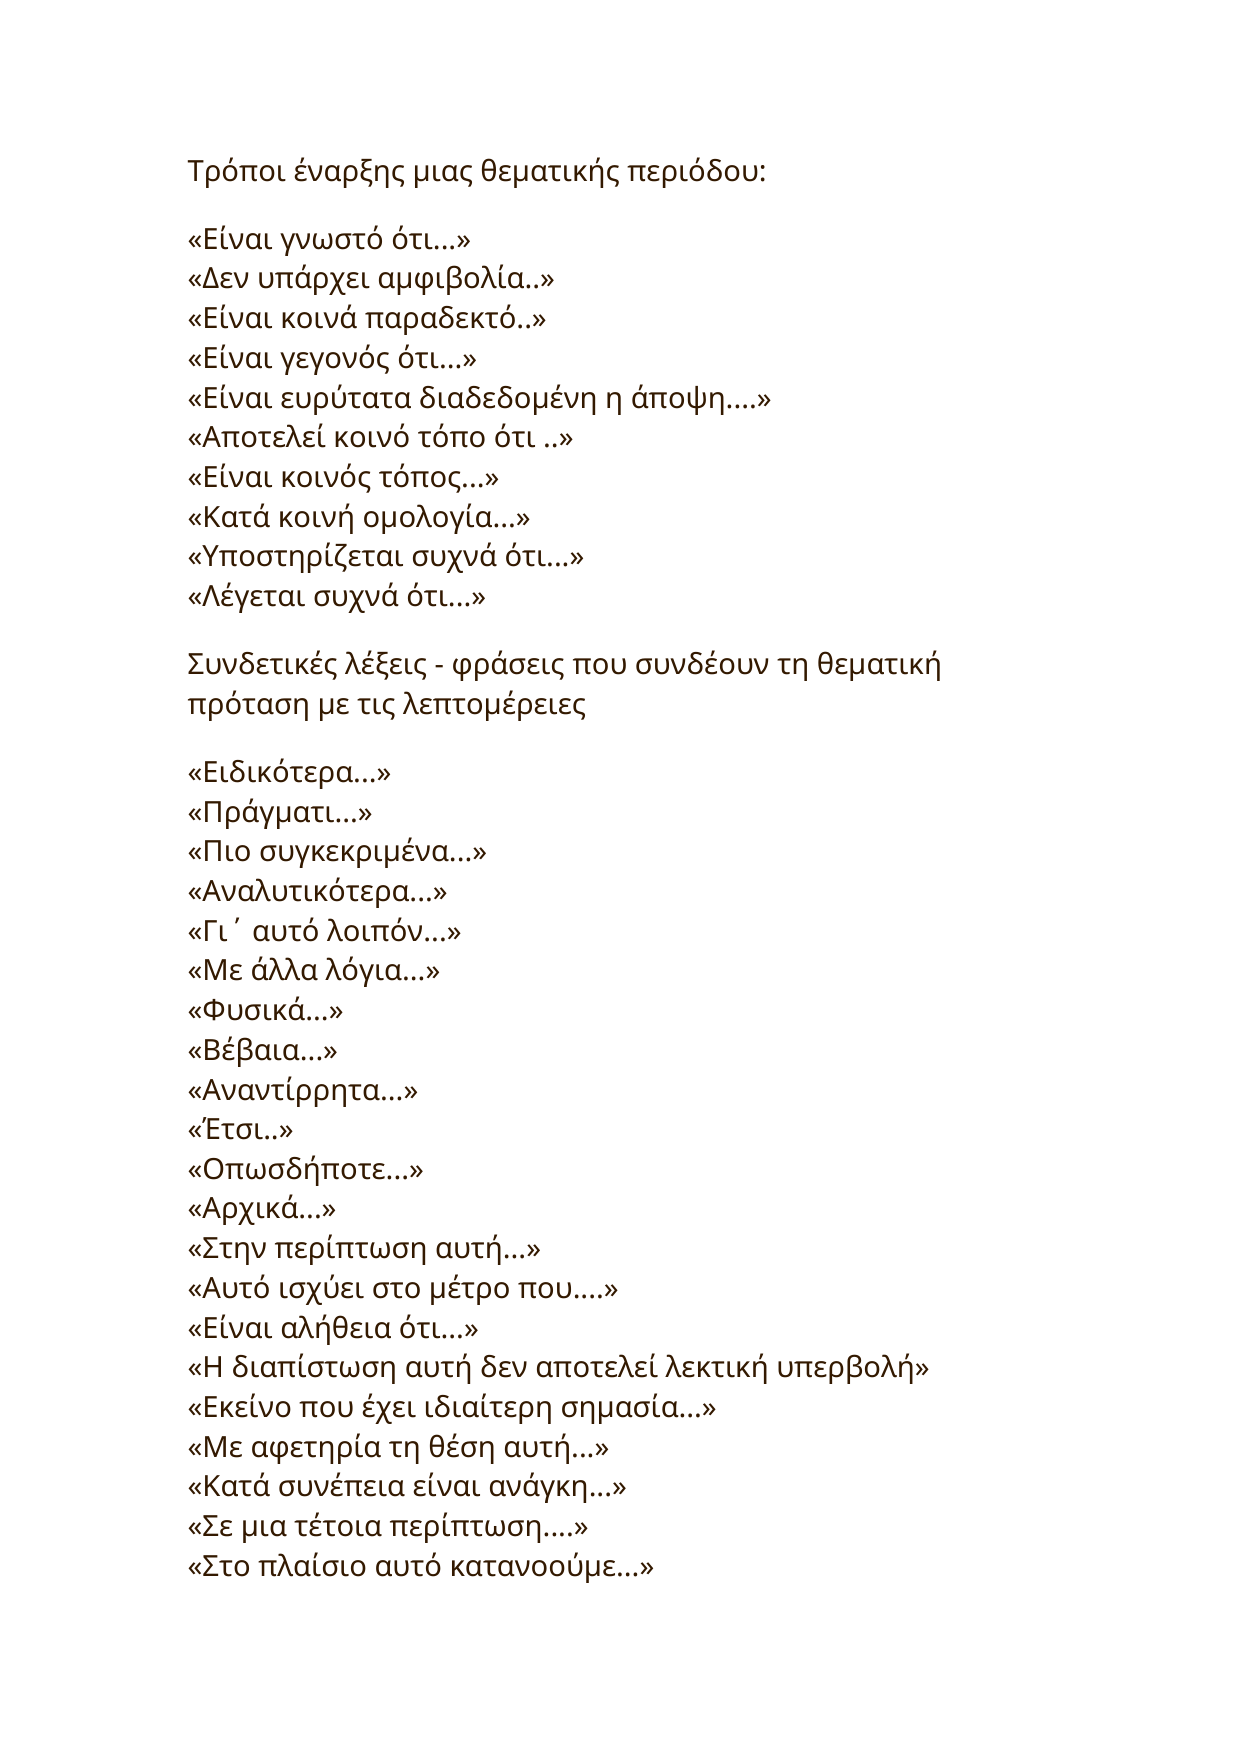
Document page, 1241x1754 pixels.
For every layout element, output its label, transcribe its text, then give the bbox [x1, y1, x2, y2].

text Τρόποι έναρξης μιας θεματικής περιόδου: [187, 150, 1053, 190]
text «Με άλλα λόγια...» [187, 950, 1053, 989]
text «Είναι κοινός τόπος...» [187, 456, 1053, 496]
text «Πράγματι...» [187, 791, 1053, 831]
text «Είναι γεγονός ότι...» [187, 337, 1053, 377]
text Συνδετικές λέξεις - φράσεις που συνδέουν τη θεματική πρόταση με τις λεπτομέρειες [187, 643, 1053, 723]
text «Έτσι..» [187, 1108, 1053, 1148]
text «Δεν υπάρχει αμφιβολία..» [187, 258, 1053, 297]
text «Με αφετηρία τη θέση αυτή...» [187, 1426, 1053, 1466]
text «Γι΄ αυτό λοιπόν...» [187, 910, 1053, 950]
text «Η διαπίστωση αυτή δεν αποτελεί λεκτική υπερβολή» [187, 1347, 1053, 1386]
text «Λέγεται συχνά ότι...» [187, 575, 1053, 615]
text «Εκείνο που έχει ιδιαίτερη σημασία...» [187, 1386, 1053, 1426]
text «Βέβαια...» [187, 1029, 1053, 1069]
text «Στην περίπτωση αυτή...» [187, 1227, 1053, 1267]
text «Είναι ευρύτατα διαδεδομένη η άποψη....» [187, 377, 1053, 417]
text «Κατά κοινή ομολογία...» [187, 496, 1053, 536]
text «Αυτό ισχύει στο μέτρο που....» [187, 1267, 1053, 1307]
text «Κατά συνέπεια είναι ανάγκη...» [187, 1466, 1053, 1505]
text «Πιο συγκεκριμένα...» [187, 831, 1053, 870]
text «Αναλυτικότερα...» [187, 870, 1053, 910]
text «Σε μια τέτοια περίπτωση....» [187, 1505, 1053, 1545]
text «Αρχικά...» [187, 1188, 1053, 1227]
text «Υποστηρίζεται συχνά ότι...» [187, 536, 1053, 575]
text «Αποτελεί κοινό τόπο ότι ..» [187, 417, 1053, 456]
text «Είναι αλήθεια ότι...» [187, 1307, 1053, 1347]
text «Φυσικά...» [187, 989, 1053, 1029]
text «Ειδικότερα...» [187, 751, 1053, 791]
text «Αναντίρρητα...» [187, 1069, 1053, 1108]
text «Στο πλαίσιο αυτό κατανοούμε...» [187, 1545, 1053, 1585]
text «Οπωσδήποτε...» [187, 1148, 1053, 1188]
text «Είναι γνωστό ότι...» [187, 218, 1053, 258]
text «Είναι κοινά παραδεκτό..» [187, 297, 1053, 337]
